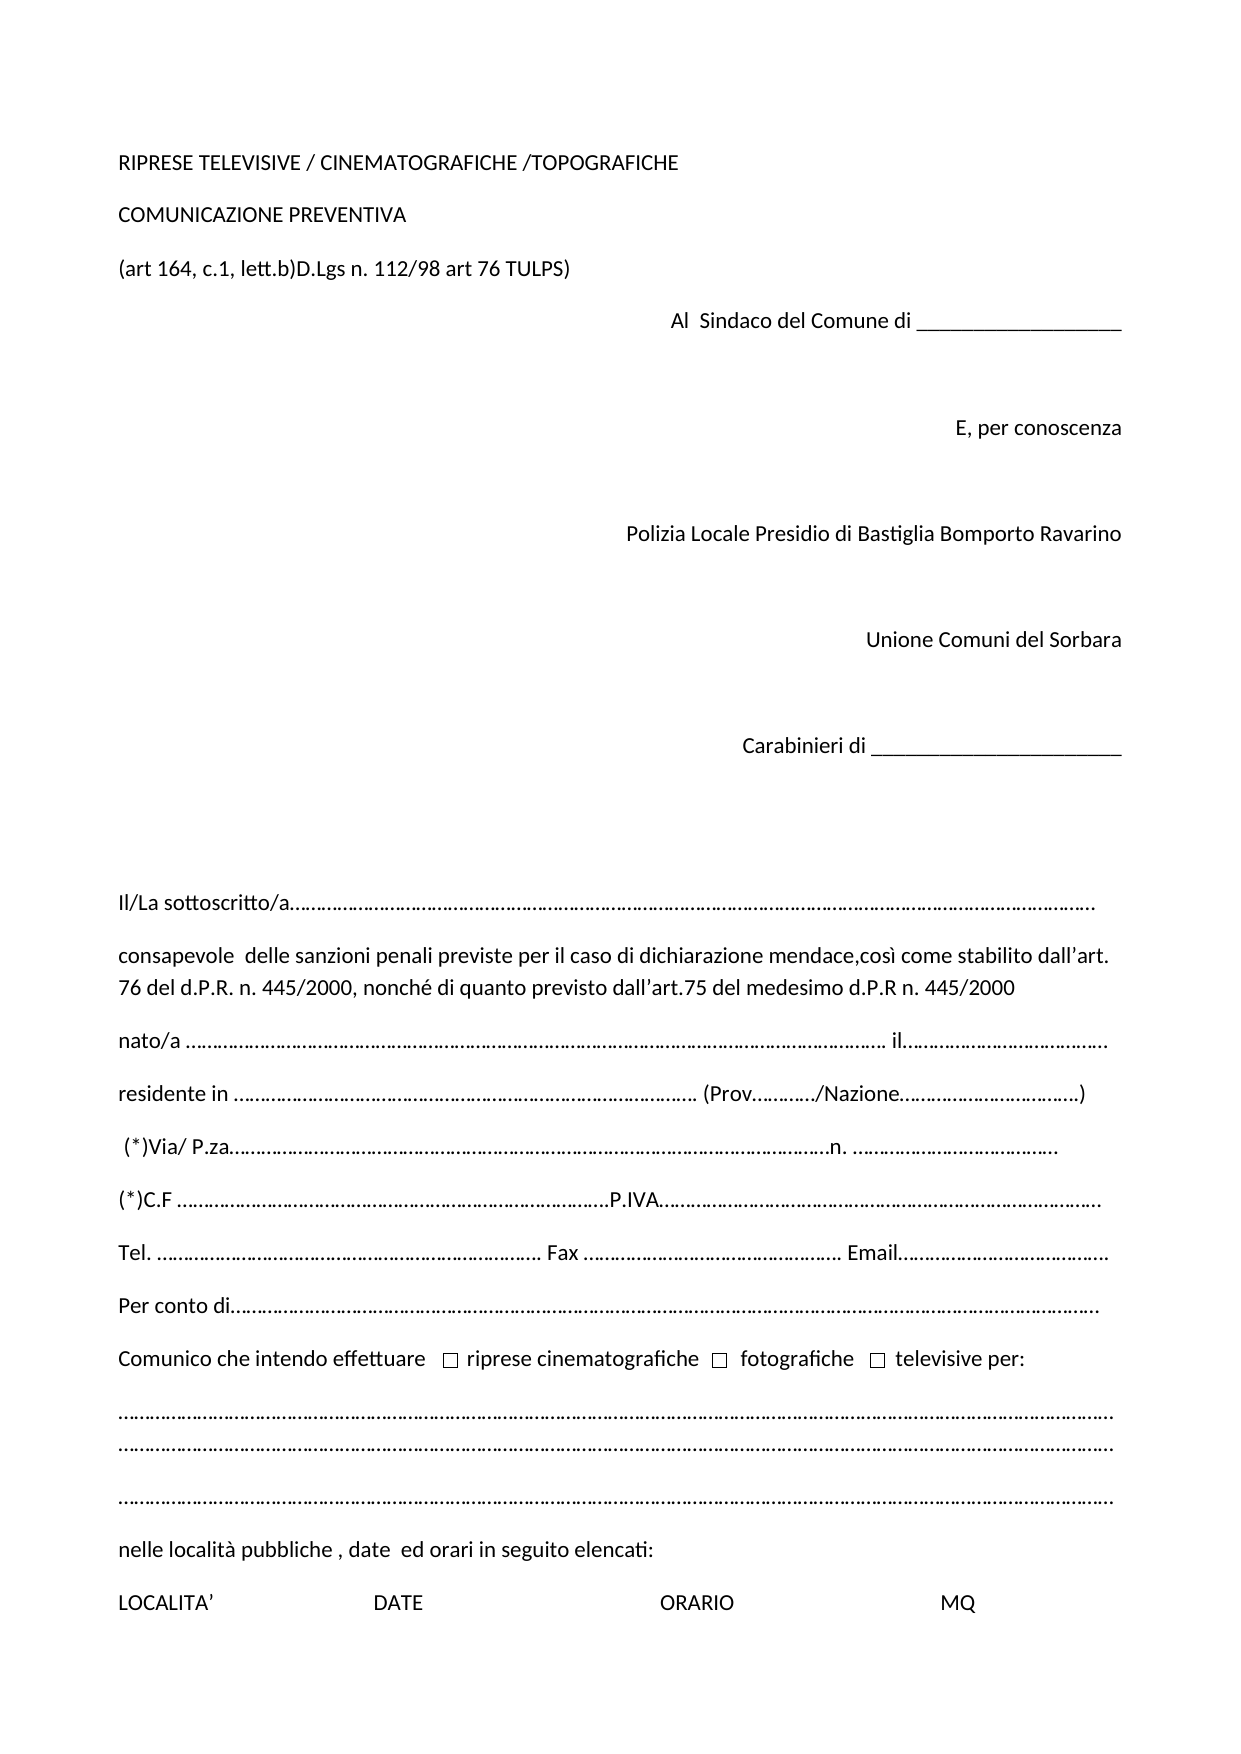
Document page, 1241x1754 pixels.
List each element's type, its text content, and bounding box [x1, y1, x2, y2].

text residente in ……………………………………………………………………………. (Prov…………/Nazione…………………………….) [118, 1079, 1122, 1107]
text Unione Comuni del Sorbara [118, 625, 1122, 653]
text Per conto di………………………………………………………………………………………………………………………………………………… [118, 1291, 1122, 1319]
text ……………………………………………………………………………………………………………………………………………………………………………………………………………………………………………………………………………………………………………………………………………… [118, 1397, 1122, 1457]
text Tel. ………………………………………………………………. Fax …………………………………………. Email…………………………………. [118, 1238, 1122, 1266]
text ……………………………………………………………………………………………………………………………………………………………………… [118, 1482, 1122, 1511]
text COMUNICAZIONE PREVENTIVA [118, 201, 1122, 229]
text consapevole delle sanzioni penali previste per il caso di dichiarazione mendace,così come stabilito dall’art. 76 del d.P.R. n. 445/2000, nonché di quanto previsto dall’art.75 del medesimo d.P.R n. 445/2000 [118, 941, 1122, 1001]
text RIPRESE TELEVISIVE / CINEMATOGRAFICHE /TOPOGRAFICHE [118, 148, 1122, 176]
text Polizia Locale Presidio di Bastiglia Bomporto Ravarino [118, 519, 1122, 547]
text (art 164, c.1, lett.b)D.Lgs n. 112/98 art 76 TULPS) [118, 254, 1122, 282]
text Al Sindaco del Comune di __________________ [118, 307, 1122, 335]
text E, per conoscenza [118, 413, 1122, 441]
text nelle località pubbliche , date ed orari in seguito elencati: [118, 1536, 1122, 1563]
text LOCALITA’ DATE ORARIO MQ [118, 1588, 1122, 1617]
text nato/a ……………………………………………………………………………………………………………………. il………………………………… [118, 1026, 1122, 1054]
text (*)Via/ P.za……………………………………………………………………………………………………n. ………………………………… [118, 1132, 1122, 1160]
text (*)C.F ……………………………………………………………………….P.IVA………………………………………………………………………… [118, 1185, 1122, 1213]
text Il/La sottoscritto/a……………………………………………………………………………………………………………………………………… [118, 888, 1122, 916]
text Comunico che intendo effettuare riprese cinematografiche fotografiche televisive per: [118, 1344, 1122, 1372]
text Carabinieri di ______________________ [118, 731, 1122, 759]
